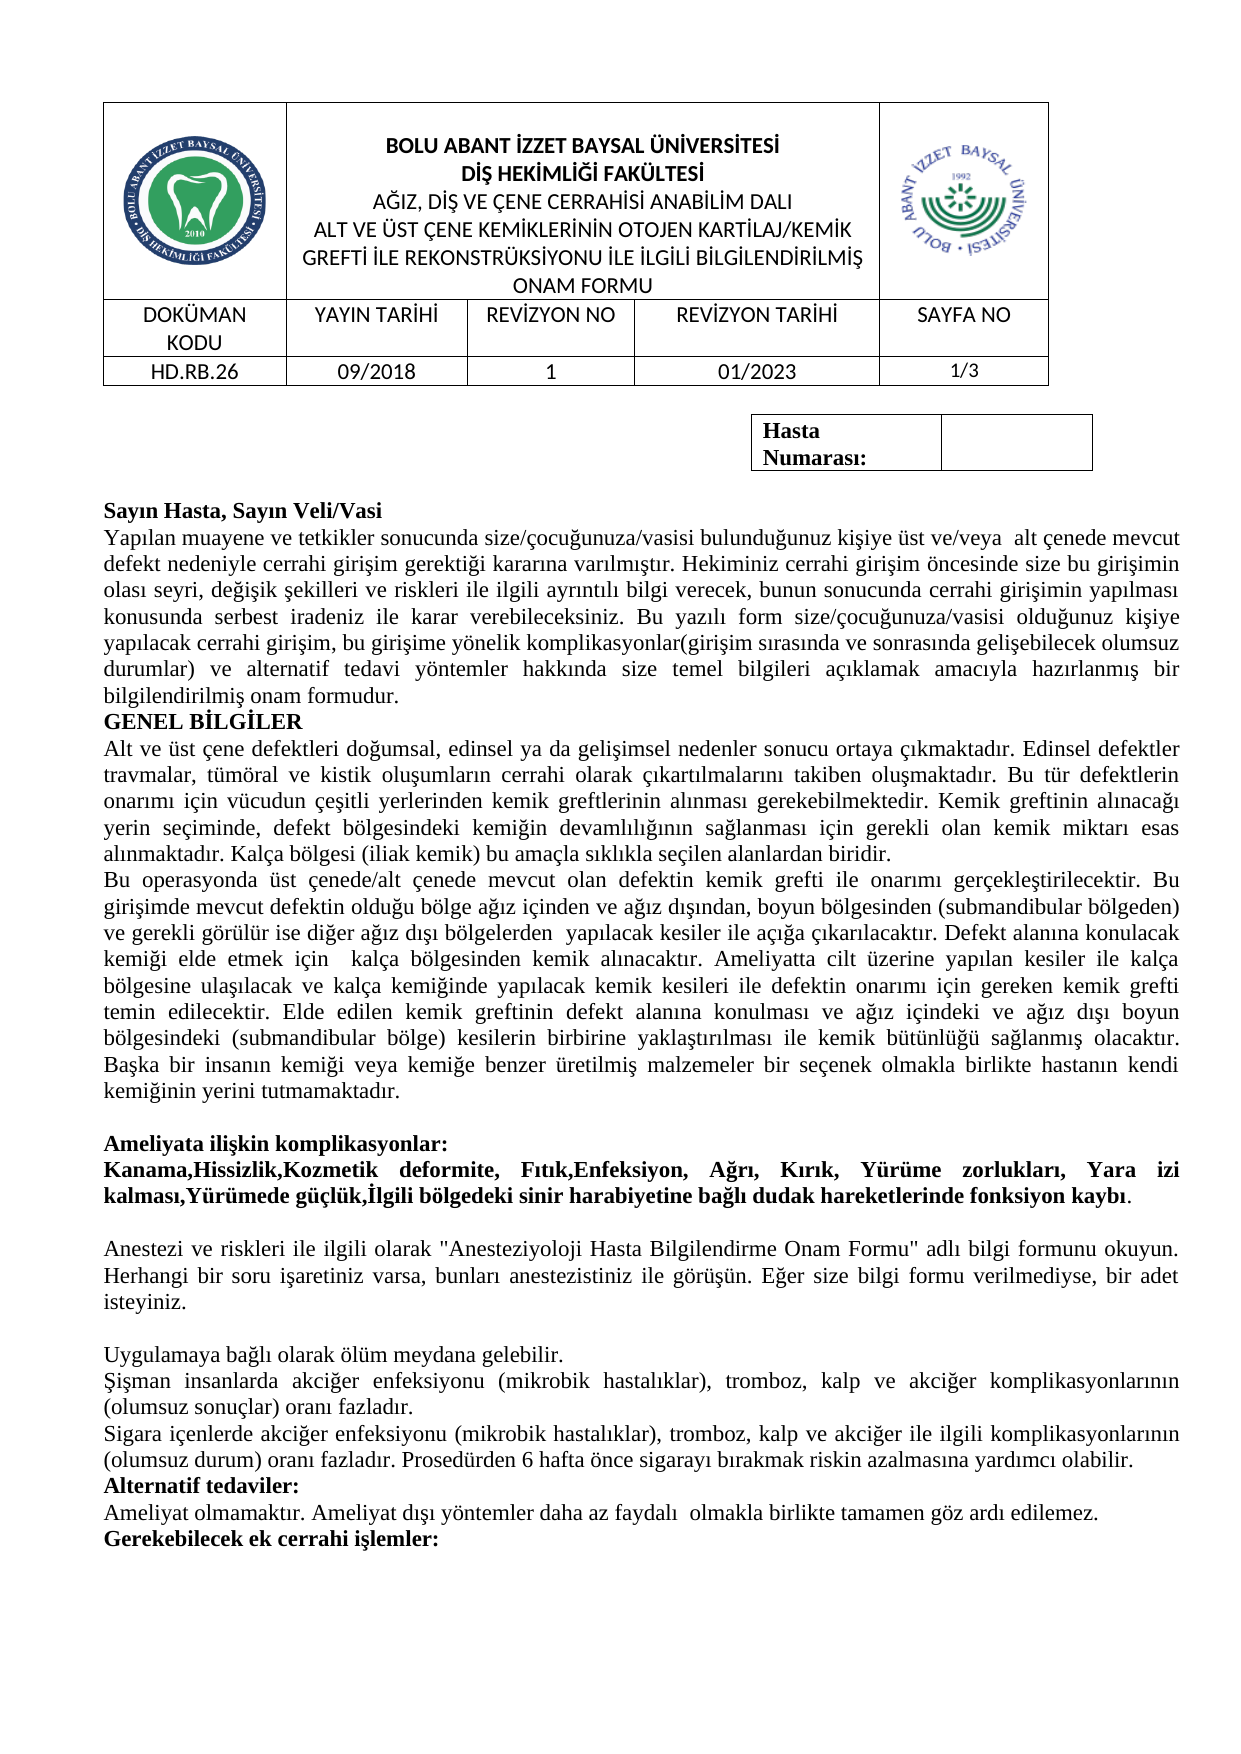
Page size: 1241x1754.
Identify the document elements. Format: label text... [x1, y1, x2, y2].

text Ameliyata ilişkin komplikasyonlar: [103, 1130, 1181, 1156]
text Alternatif tedaviler: [103, 1472, 1181, 1499]
text Sayın Hasta, Sayın Veli/Vasi [103, 497, 1181, 524]
text Yapılan muayene ve tetkikler sonucunda size/çocuğunuza/vasisi bulunduğunuz kişiye üst ve/veya alt çenede mevcut defekt nedeniyle cerrahi girişim gerektiği kararına varılmıştır. Hekiminiz cerrahi girişim öncesinde size bu girişimin olası seyri, değişik şekilleri ve riskleri ile ilgili ayrıntılı bilgi verecek, bunun sonucunda cerrahi girişimin yapılması konusunda serbest iradeniz ile karar verebileceksiniz. Bu yazılı form size/çocuğunuza/vasisi olduğunuz kişiye yapılacak cerrahi girişim, bu girişime yönelik komplikasyonlar(girişim sırasında ve sonrasında gelişebilecek olumsuz durumlar) ve alternatif tedavi yöntemler hakkında size temel bilgileri açıklamak amacıyla hazırlanmış bir bilgilendirilmiş onam formudur. [103, 524, 1181, 708]
text Anestezi ve riskleri ile ilgili olarak "Anesteziyoloji Hasta Bilgilendirme Onam Formu" adlı bilgi formunu okuyun. Herhangi bir soru işaretiniz varsa, bunları anestezistiniz ile görüşün. Eğer size bilgi formu verilmediyse, bir adet isteyiniz. [103, 1235, 1181, 1314]
text Kanama,Hissizlik,Kozmetik deformite, Fıtık,Enfeksiyon, Ağrı, Kırık, Yürüme zorlukları, Yara izi kalması,Yürümede güçlük,İlgili bölgedeki sinir harabiyetine bağlı dudak hareketlerinde fonksiyon kaybı. [103, 1156, 1181, 1209]
text Gerekebilecek ek cerrahi işlemler: [103, 1525, 1181, 1552]
text Şişman insanlarda akciğer enfeksiyonu (mikrobik hastalıklar), tromboz, kalp ve akciğer komplikasyonlarının (olumsuz sonuçlar) oranı fazladır. [103, 1367, 1181, 1420]
text Sigara içenlerde akciğer enfeksiyonu (mikrobik hastalıklar), tromboz, kalp ve akciğer ile ilgili komplikasyonlarının (olumsuz durum) oranı fazladır. Prosedürden 6 hafta önce sigarayı bırakmak riskin azalmasına yardımcı olabilir. [103, 1420, 1181, 1472]
text Alt ve üst çene defektleri doğumsal, edinsel ya da gelişimsel nedenler sonucu ortaya çıkmaktadır. Edinsel defektler travmalar, tümöral ve kistik oluşumların cerrahi olarak çıkartılmalarını takiben oluşmaktadır. Bu tür defektlerin onarımı için vücudun çeşitli yerlerinden kemik greftlerinin alınması gerekebilmektedir. Kemik greftinin alınacağı yerin seçiminde, defekt bölgesindeki kemiğin devamlılığının sağlanması için gerekli olan kemik miktarı esas alınmaktadır. Kalça bölgesi (iliak kemik) bu amaçla sıklıkla seçilen alanlardan biridir. [103, 734, 1181, 866]
picture [123, 136, 266, 265]
text Bu operasyonda üst çenede/alt çenede mevcut olan defektin kemik grefti ile onarımı gerçekleştirilecektir. Bu girişimde mevcut defektin olduğu bölge ağız içinden ve ağız dışından, boyun bölgesinden (submandibular bölgeden) ve gerekli görülür ise diğer ağız dışı bölgelerden yapılacak kesiler ile açığa çıkarılacaktır. Defekt alanına konulacak kemiği elde etmek için kalça bölgesinden kemik alınacaktır. Ameliyatta cilt üzerine yapılan kesiler ile kalça bölgesine ulaşılacak ve kalça kemiğinde yapılacak kemik kesileri ile defektin onarımı için gereken kemik grefti temin edilecektir. Elde edilen kemik greftinin defekt alanına konulması ve ağız içindeki ve ağız dışı boyun bölgesindeki (submandibular bölge) kesilerin birbirine yaklaştırılması ile kemik bütünlüğü sağlanmış olacaktır. Başka bir insanın kemiği veya kemiğe benzer üretilmiş malzemeler bir seçenek olmakla birlikte hastanın kendi kemiğinin yerini tutmamaktadır. [103, 866, 1181, 1103]
text Uygulamaya bağlı olarak ölüm meydana gelebilir. [103, 1341, 1181, 1367]
picture [900, 144, 1028, 257]
text Ameliyat olmamaktır. Ameliyat dışı yöntemler daha az faydalı olmakla birlikte tamamen göz ardı edilemez. [103, 1499, 1181, 1525]
table_header [942, 415, 1092, 470]
table_header Hasta Numarası: [752, 415, 941, 470]
text GENEL BİLGİLER [103, 708, 1181, 734]
